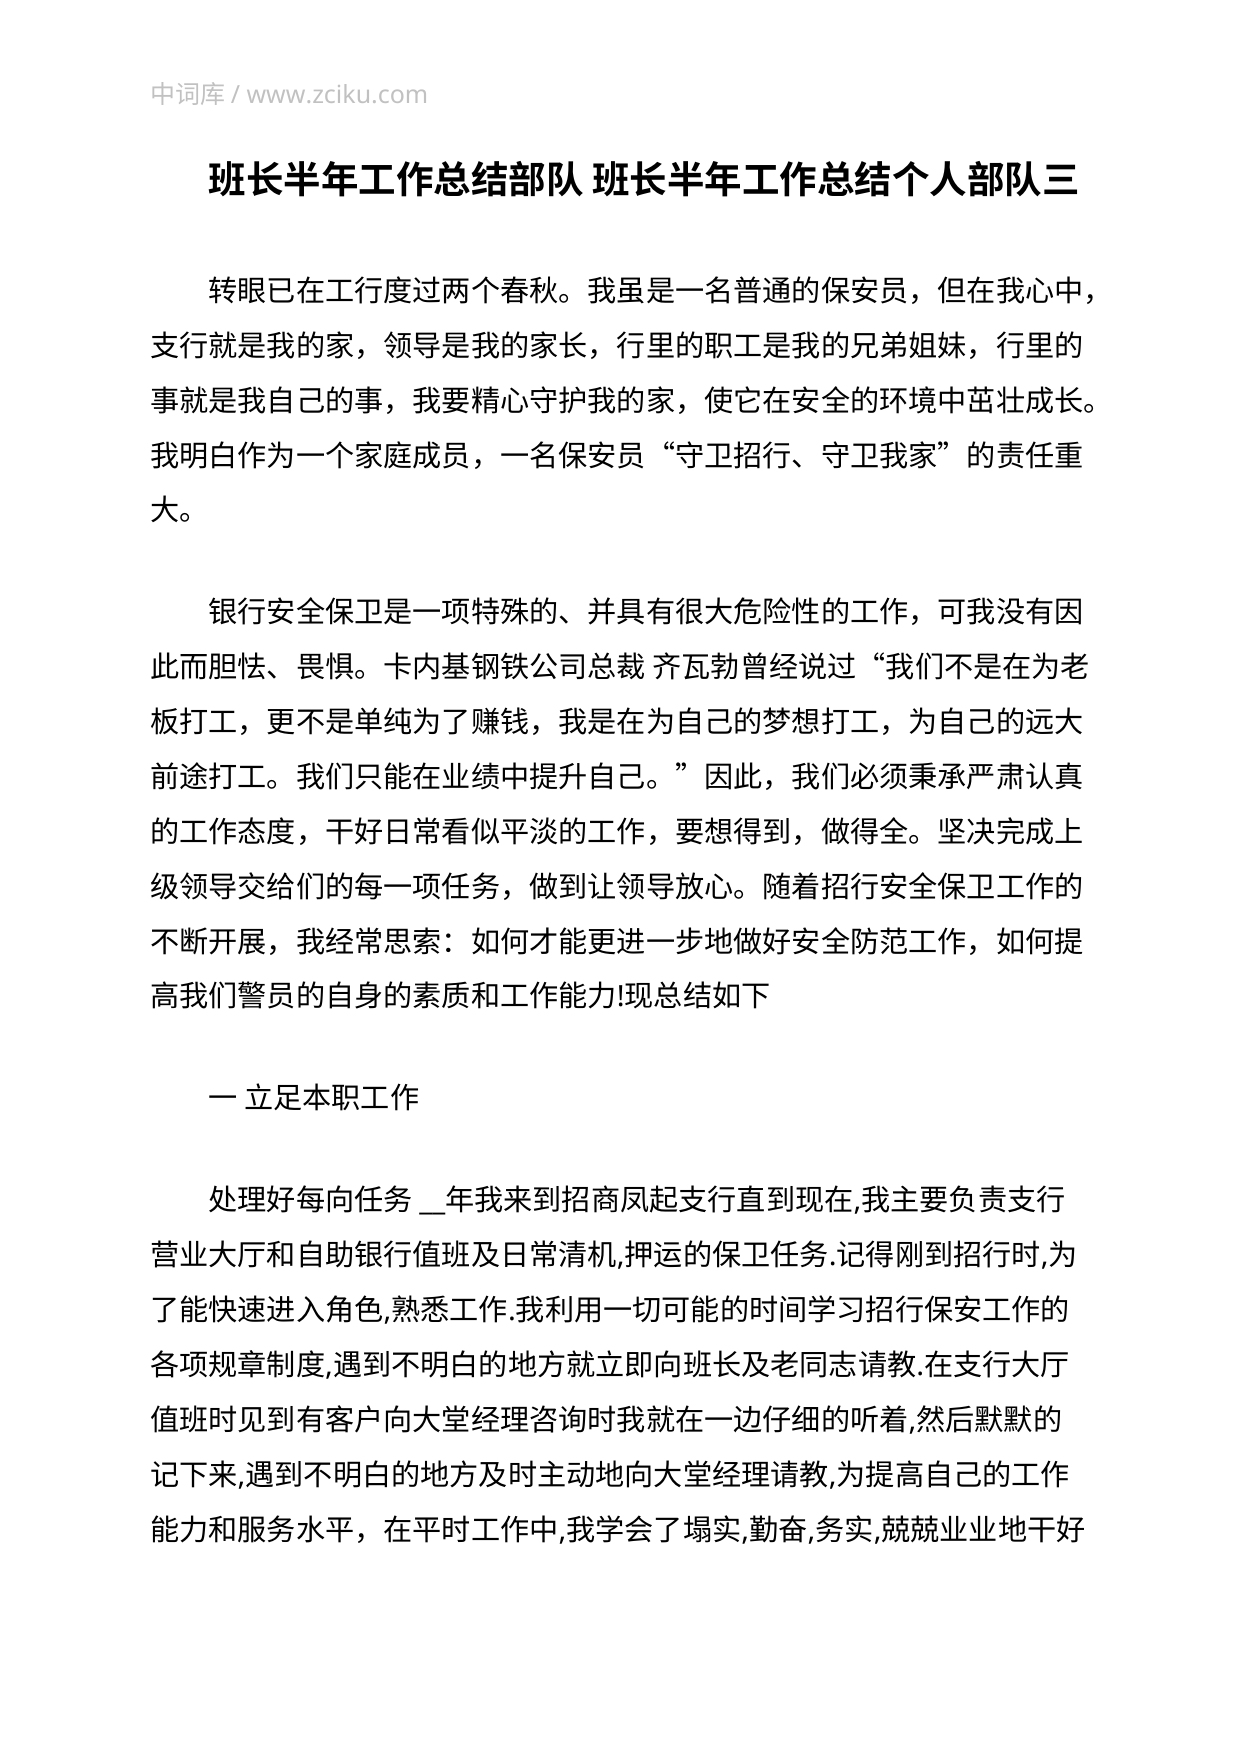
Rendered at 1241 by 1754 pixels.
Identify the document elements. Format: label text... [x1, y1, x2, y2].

text 银行安全保卫是一项特殊的、并具有很大危险性的工作，可我没有因此而胆怯、畏惧。卡内基钢铁公司总裁 齐瓦勃曾经说过“我们不是在为老板打工，更不是单纯为了赚钱，我是在为自己的梦想打工，为自己的远大前途打工。我们只能在业绩中提升自己。”因此，我们必须秉承严肃认真的工作态度，干好日常看似平淡的工作，要想得到，做得全。坚决完成上级领导交给们的每一项任务，做到让领导放心。随着招行安全保卫工作的不断开展，我经常思索：如何才能更进一步地做好安全防范工作，如何提高我们警员的自身的素质和工作能力!现总结如下 [150, 589, 1090, 1015]
text 转眼已在工行度过两个春秋。我虽是一名普通的保安员，但在我心中，支行就是我的家，领导是我的家长，行里的职工是我的兄弟姐妹，行里的事就是我自己的事，我要精心守护我的家，使它在安全的环境中茁壮成长。我明白作为一个家庭成员，一名保安员“守卫招行、守卫我家”的责任重大。 [150, 267, 1090, 529]
text 一 立足本职工作 [150, 1075, 1090, 1117]
text 班长半年工作总结部队 班长半年工作总结个人部队三 [150, 150, 1090, 204]
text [150, 1177, 1090, 1549]
